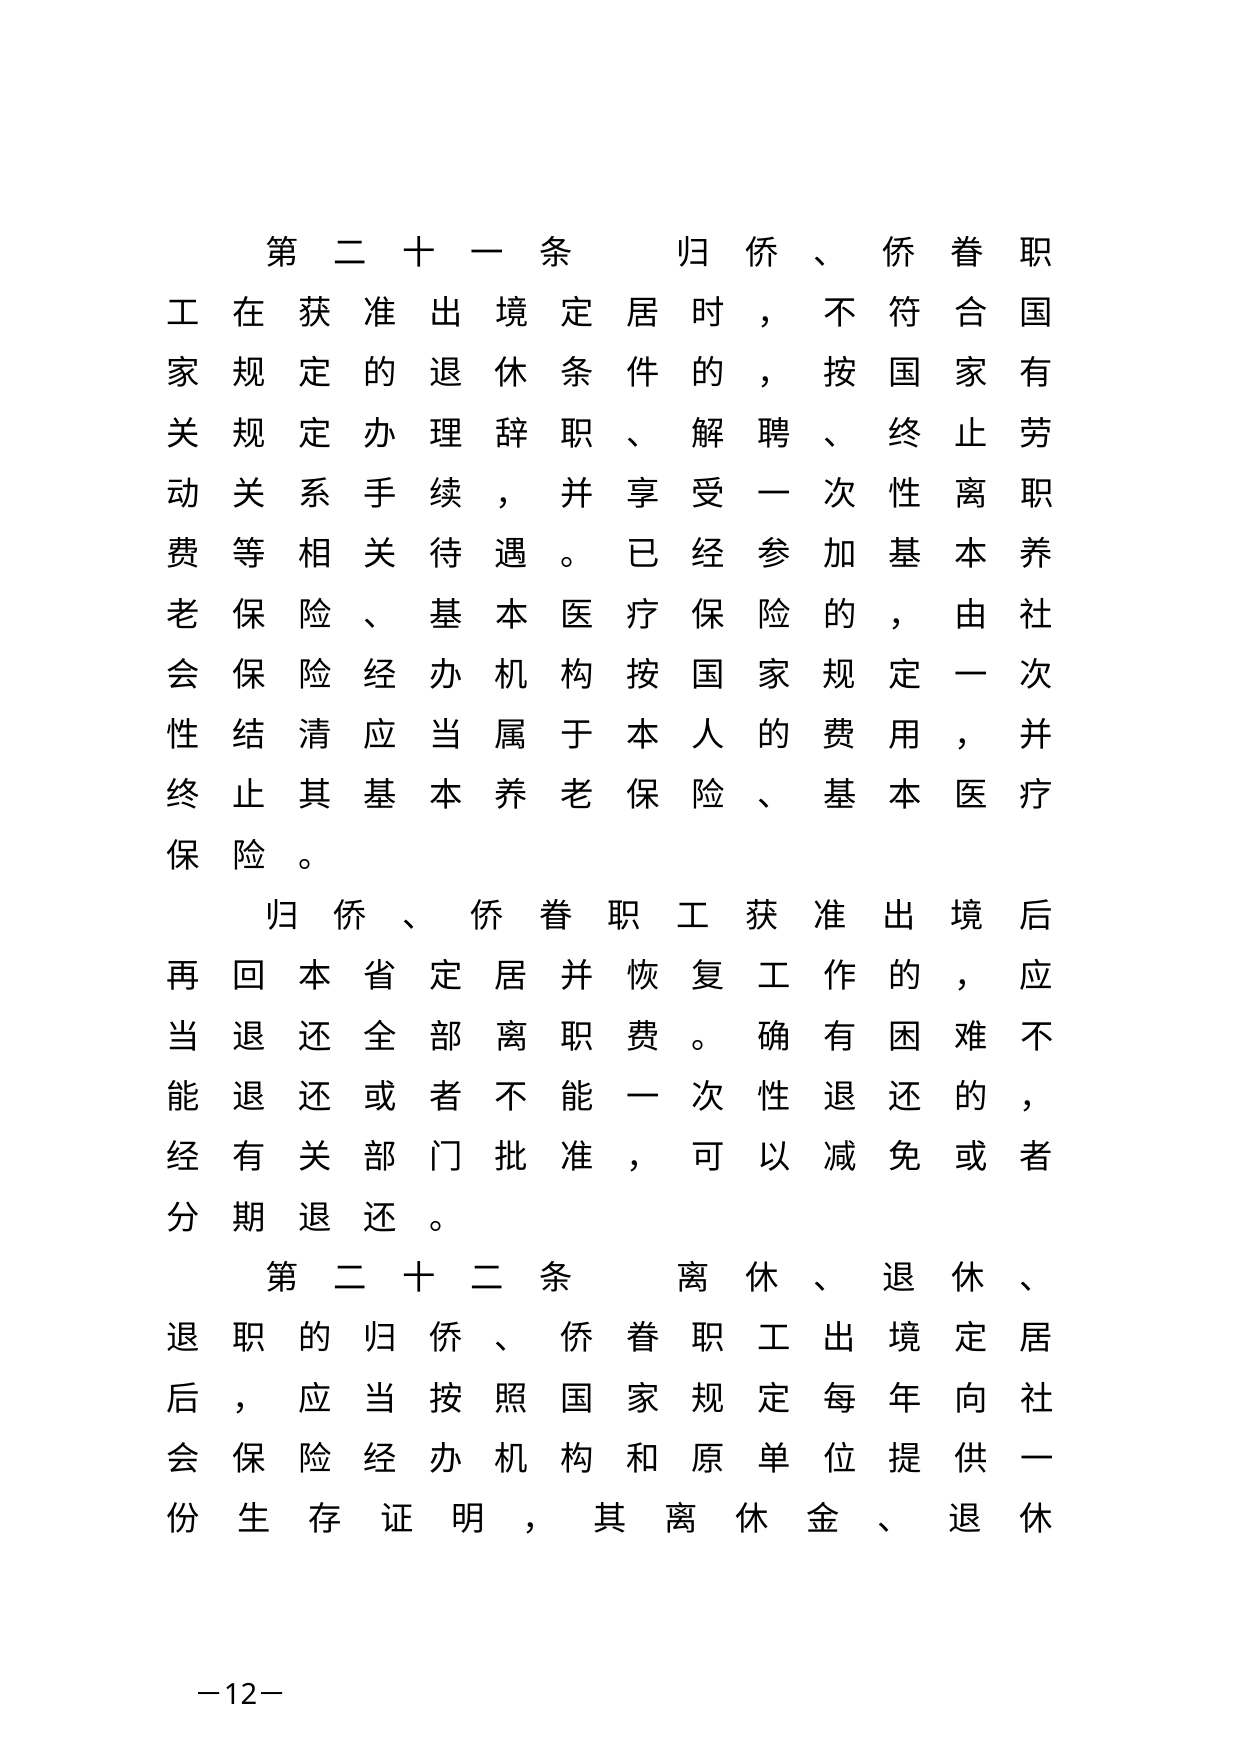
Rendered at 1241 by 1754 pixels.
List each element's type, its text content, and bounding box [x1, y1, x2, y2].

text 第二十一条 归侨、侨眷职工在获准出境定居时，不符合国家规定的退休条件的，按国家有关规定办理辞职、解聘、终止劳动关系手续，并享受一次性离职费等相关待遇。已经参加基本养老保险、基本医疗保险的，由社会保险经办机构按国家规定一次性结清应当属于本人的费用，并终止其基本养老保险、基本医疗保险。 [167, 219, 1085, 883]
text 归侨、侨眷职工获准出境后再回本省定居并恢复工作的，应当退还全部离职费。确有困难不能退还或者不能一次性退还的，经有关部门批准，可以减免或者分期退还。 [167, 883, 1085, 1245]
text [167, 1245, 1085, 1546]
